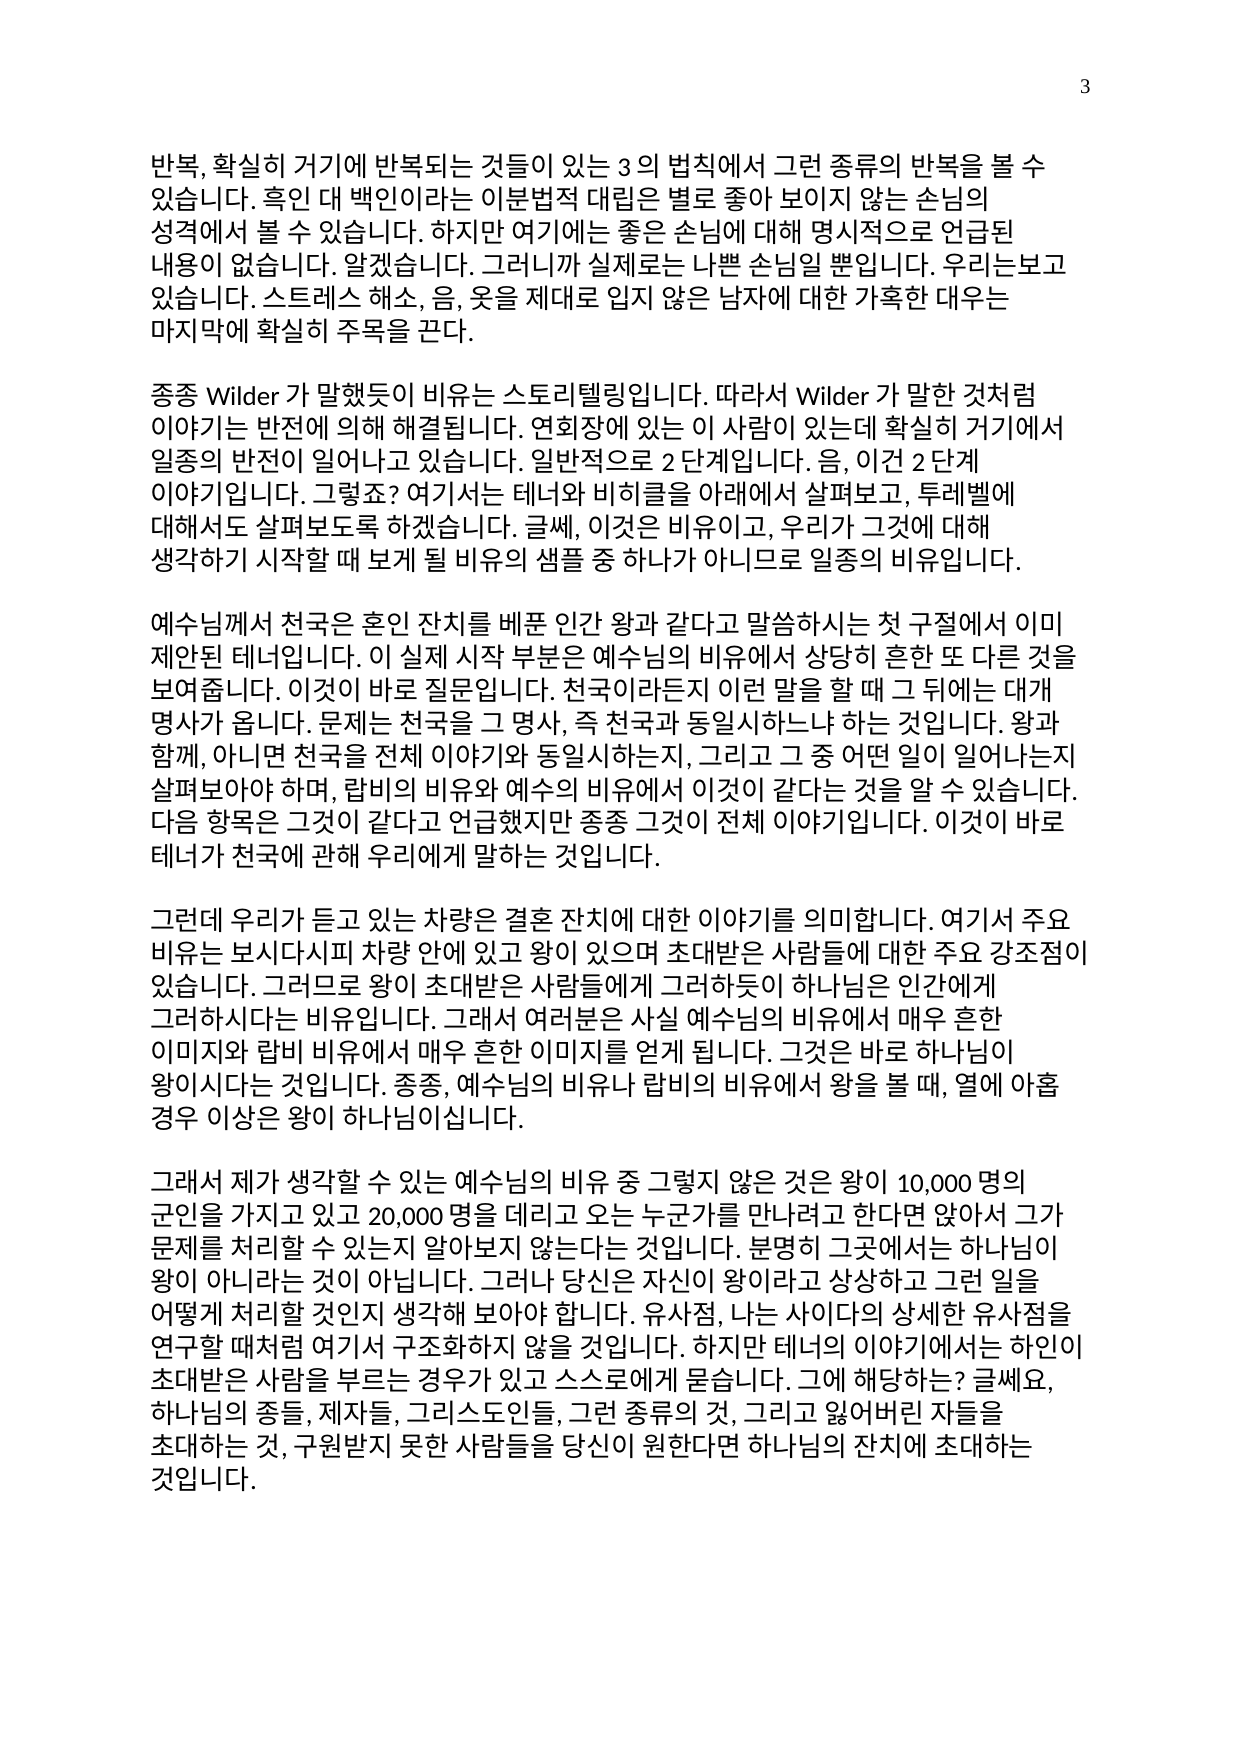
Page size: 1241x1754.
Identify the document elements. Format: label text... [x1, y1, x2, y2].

text 그래서 제가 생각할 수 있는 예수님의 비유 중 그렇지 않은 것은 왕이 10,000명의 군인을 가지고 있고 20,000명을 데리고 오는 누군가를 만나려고 한다면 앉아서 그가 문제를 처리할 수 있는지 알아보지 않는다는 것입니다. 분명히 그곳에서는 하나님이 왕이 아니라는 것이 아닙니다. 그러나 당신은 자신이 왕이라고 상상하고 그런 일을 어떻게 처리할 것인지 생각해 보아야 합니다. 유사점, 나는 사이다의 상세한 유사점을 연구할 때처럼 여기서 구조화하지 않을 것입니다. 하지만 테너의 이야기에서는 하인이 초대받은 사람을 부르는 경우가 있고 스스로에게 묻습니다. 그에 해당하는? 글쎄요, 하나님의 종들, 제자들, 그리스도인들, 그런 종류의 것, 그리고 잃어버린 자들을 초대하는 것, 구원받지 못한 사람들을 당신이 원한다면 하나님의 잔치에 초대하는 것입니다. [150, 1166, 1090, 1496]
text 반복, 확실히 거기에 반복되는 것들이 있는 3의 법칙에서 그런 종류의 반복을 볼 수 있습니다. 흑인 대 백인이라는 이분법적 대립은 별로 좋아 보이지 않는 손님의 성격에서 볼 수 있습니다. 하지만 여기에는 좋은 손님에 대해 명시적으로 언급된 내용이 없습니다. 알겠습니다. 그러니까 실제로는 나쁜 손님일 뿐입니다. 우리는보고 있습니다. 스트레스 해소, 음, 옷을 제대로 입지 않은 남자에 대한 가혹한 대우는 마지막에 확실히 주목을 끈다. [150, 150, 1090, 348]
text 그런데 우리가 듣고 있는 차량은 결혼 잔치에 대한 이야기를 의미합니다. 여기서 주요 비유는 보시다시피 차량 안에 있고 왕이 있으며 초대받은 사람들에 대한 주요 강조점이 있습니다. 그러므로 왕이 초대받은 사람들에게 그러하듯이 하나님은 인간에게 그러하시다는 비유입니다. 그래서 여러분은 사실 예수님의 비유에서 매우 흔한 이미지와 랍비 비유에서 매우 흔한 이미지를 얻게 됩니다. 그것은 바로 하나님이 왕이시다는 것입니다. 종종, 예수님의 비유나 랍비의 비유에서 왕을 볼 때, 열에 아홉 경우 이상은 왕이 하나님이십니다. [150, 904, 1090, 1135]
text 종종 Wilder가 말했듯이 비유는 스토리텔링입니다. 따라서 Wilder가 말한 것처럼 이야기는 반전에 의해 해결됩니다. 연회장에 있는 이 사람이 있는데 확실히 거기에서 일종의 반전이 일어나고 있습니다. 일반적으로 2단계입니다. 음, 이건 2단계 이야기입니다. 그렇죠? 여기서는 테너와 비히클을 아래에서 살펴보고, 투레벨에 대해서도 살펴보도록 하겠습니다. 글쎄, 이것은 비유이고, 우리가 그것에 대해 생각하기 시작할 때 보게 될 비유의 샘플 중 하나가 아니므로 일종의 비유입니다. [150, 379, 1090, 577]
text 예수님께서 천국은 혼인 잔치를 베푼 인간 왕과 같다고 말씀하시는 첫 구절에서 이미 제안된 테너입니다. 이 실제 시작 부분은 예수님의 비유에서 상당히 흔한 또 다른 것을 보여줍니다. 이것이 바로 질문입니다. 천국이라든지 이런 말을 할 때 그 뒤에는 대개 명사가 옵니다. 문제는 천국을 그 명사, 즉 천국과 동일시하느냐 하는 것입니다. 왕과 함께, 아니면 천국을 전체 이야기와 동일시하는지, 그리고 그 중 어떤 일이 일어나는지 살펴보아야 하며, 랍비의 비유와 예수의 비유에서 이것이 같다는 것을 알 수 있습니다. 다음 항목은 그것이 같다고 언급했지만 종종 그것이 전체 이야기입니다. 이것이 바로 테너가 천국에 관해 우리에게 말하는 것입니다. [150, 608, 1090, 873]
